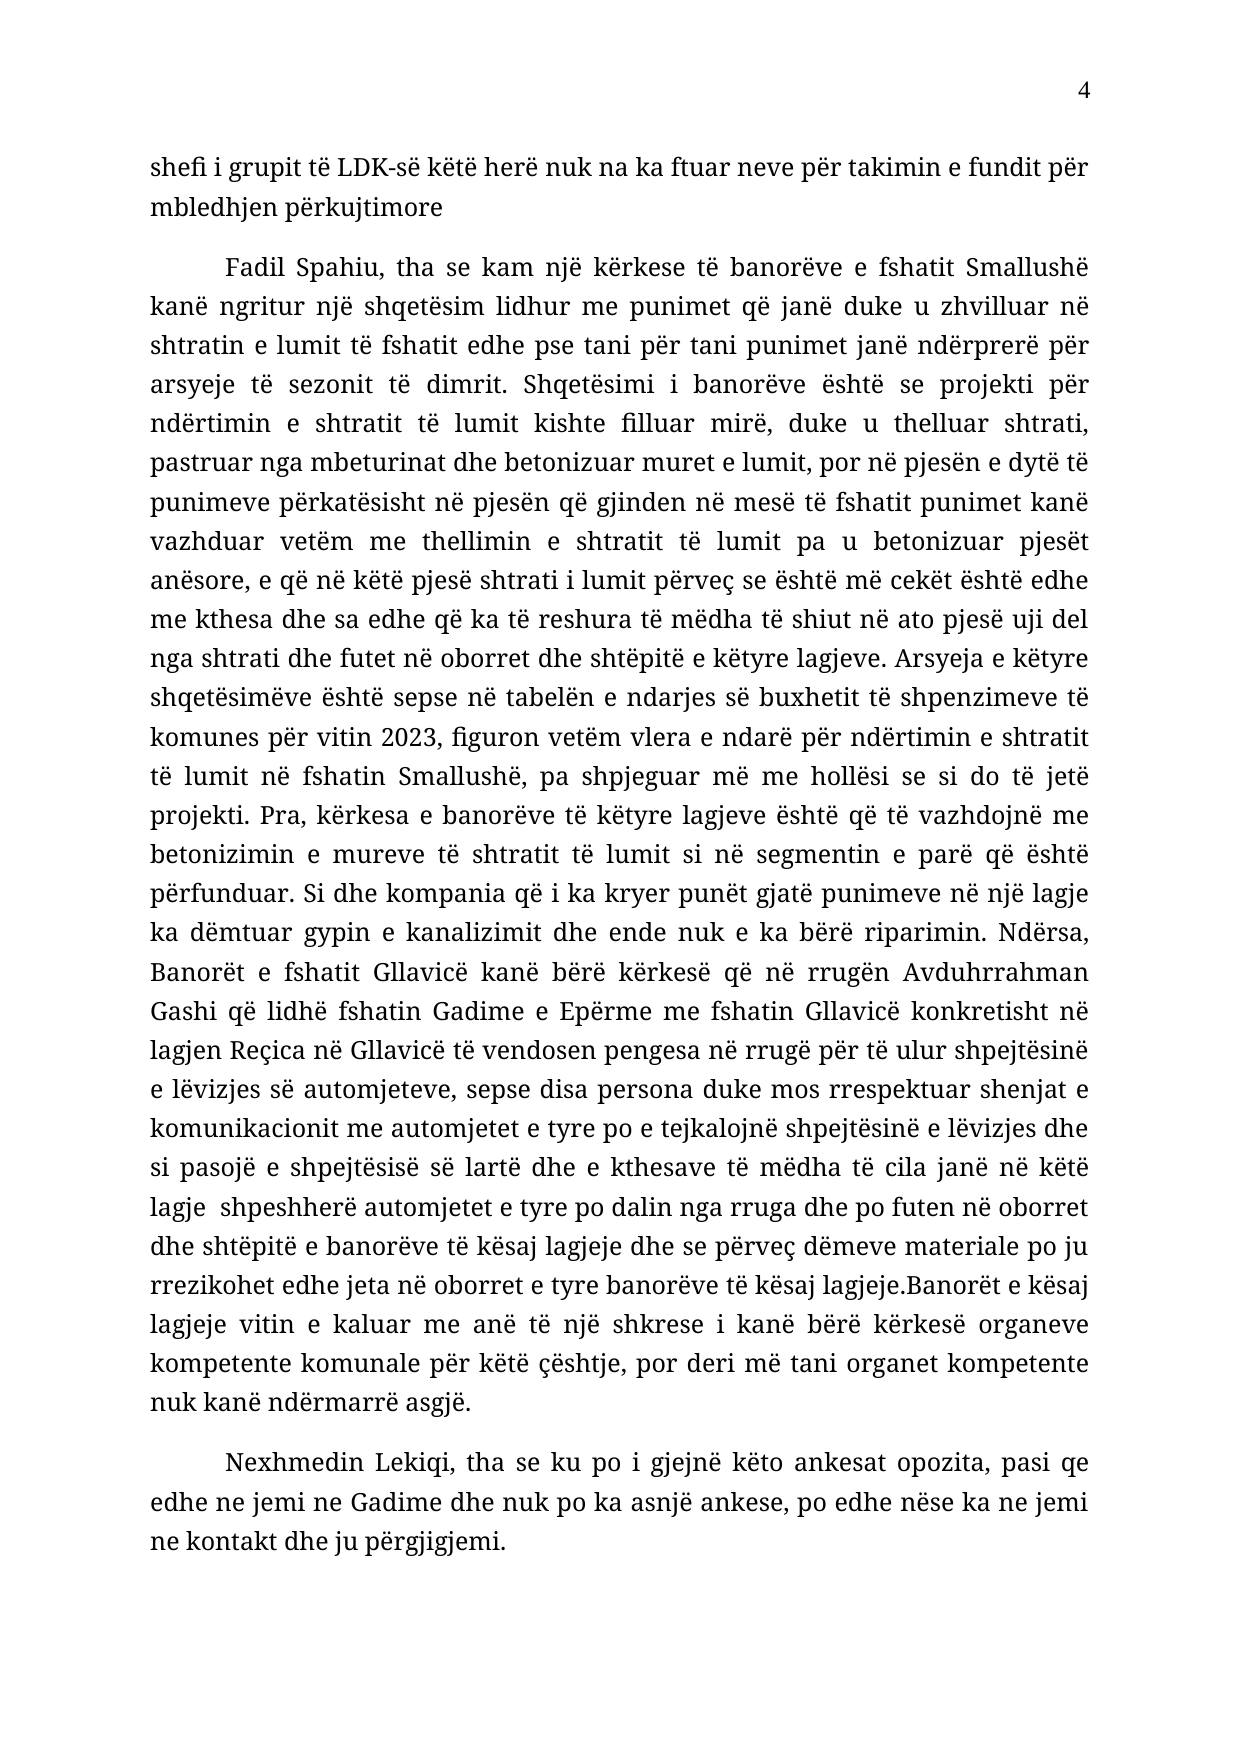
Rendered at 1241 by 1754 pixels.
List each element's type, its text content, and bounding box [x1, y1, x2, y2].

text Nexhmedin Lekiqi, tha se ku po i gjejnë këto ankesat opozita, pasi qe edhe ne jemi ne Gadime dhe nuk po ka asnjë ankese, po edhe nëse ka ne jemi ne kontakt dhe ju përgjigjemi. [150, 1445, 1090, 1557]
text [150, 150, 1090, 223]
text Fadil Spahiu, tha se kam një kërkese të banorëve e fshatit Smallushë kanë ngritur një shqetësim lidhur me punimet që janë duke u zhvilluar në shtratin e lumit të fshatit edhe pse tani për tani punimet janë ndërprerë për arsyeje të sezonit të dimrit. Shqetësimi i banorëve është se projekti për ndërtimin e shtratit të lumit kishte filluar mirë, duke u thelluar shtrati, pastruar nga mbeturinat dhe betonizuar muret e lumit, por në pjesën e dytë të punimeve përkatësisht në pjesën që gjinden në mesë të fshatit punimet kanë vazhduar vetëm me thellimin e shtratit të lumit pa u betonizuar pjesët anësore, e që në këtë pjesë shtrati i lumit përveç se është më cekët është edhe me kthesa dhe sa edhe që ka të reshura të mëdha të shiut në ato pjesë uji del nga shtrati dhe futet në oborret dhe shtëpitë e këtyre lagjeve. Arsyeja e këtyre shqetësimëve është sepse në tabelën e ndarjes së buxhetit të shpenzimeve të komunes për vitin 2023, figuron vetëm vlera e ndarë për ndërtimin e shtratit të lumit në fshatin Smallushë, pa shpjeguar më me hollësi se si do të jetë projekti. Pra, kërkesa e banorëve të këtyre lagjeve është që të vazhdojnë me betonizimin e mureve të shtratit të lumit si në segmentin e parë që është përfunduar. Si dhe kompania që i ka kryer punët gjatë punimeve në një lagje ka dëmtuar gypin e kanalizimit dhe ende nuk e ka bërë riparimin. Ndërsa, Banorët e fshatit Gllavicë kanë bërë kërkesë që në rrugën Avduhrrahman Gashi që lidhë fshatin Gadime e Epërme me fshatin Gllavicë konkretisht në lagjen Reçica në Gllavicë të vendosen pengesa në rrugë për të ulur shpejtësinë e lëvizjes së automjeteve, sepse disa persona duke mos rrespektuar shenjat e komunikacionit me automjetet e tyre po e tejkalojnë shpejtësinë e lëvizjes dhe si pasojë e shpejtësisë së lartë dhe e kthesave të mëdha të cila janë në këtë lagje shpeshherë automjetet e tyre po dalin nga rruga dhe po futen në oborret dhe shtëpitë e banorëve të kësaj lagjeje dhe se përveç dëmeve materiale po ju rrezikohet edhe jeta në oborret e tyre banorëve të kësaj lagjeje.Banorët e kësaj lagjeje vitin e kaluar me anë të një shkrese i kanë bërë kërkesë organeve kompetente komunale për këtë çështje, por deri më tani organet kompetente nuk kanë ndërmarrë asgjë. [150, 249, 1090, 1419]
